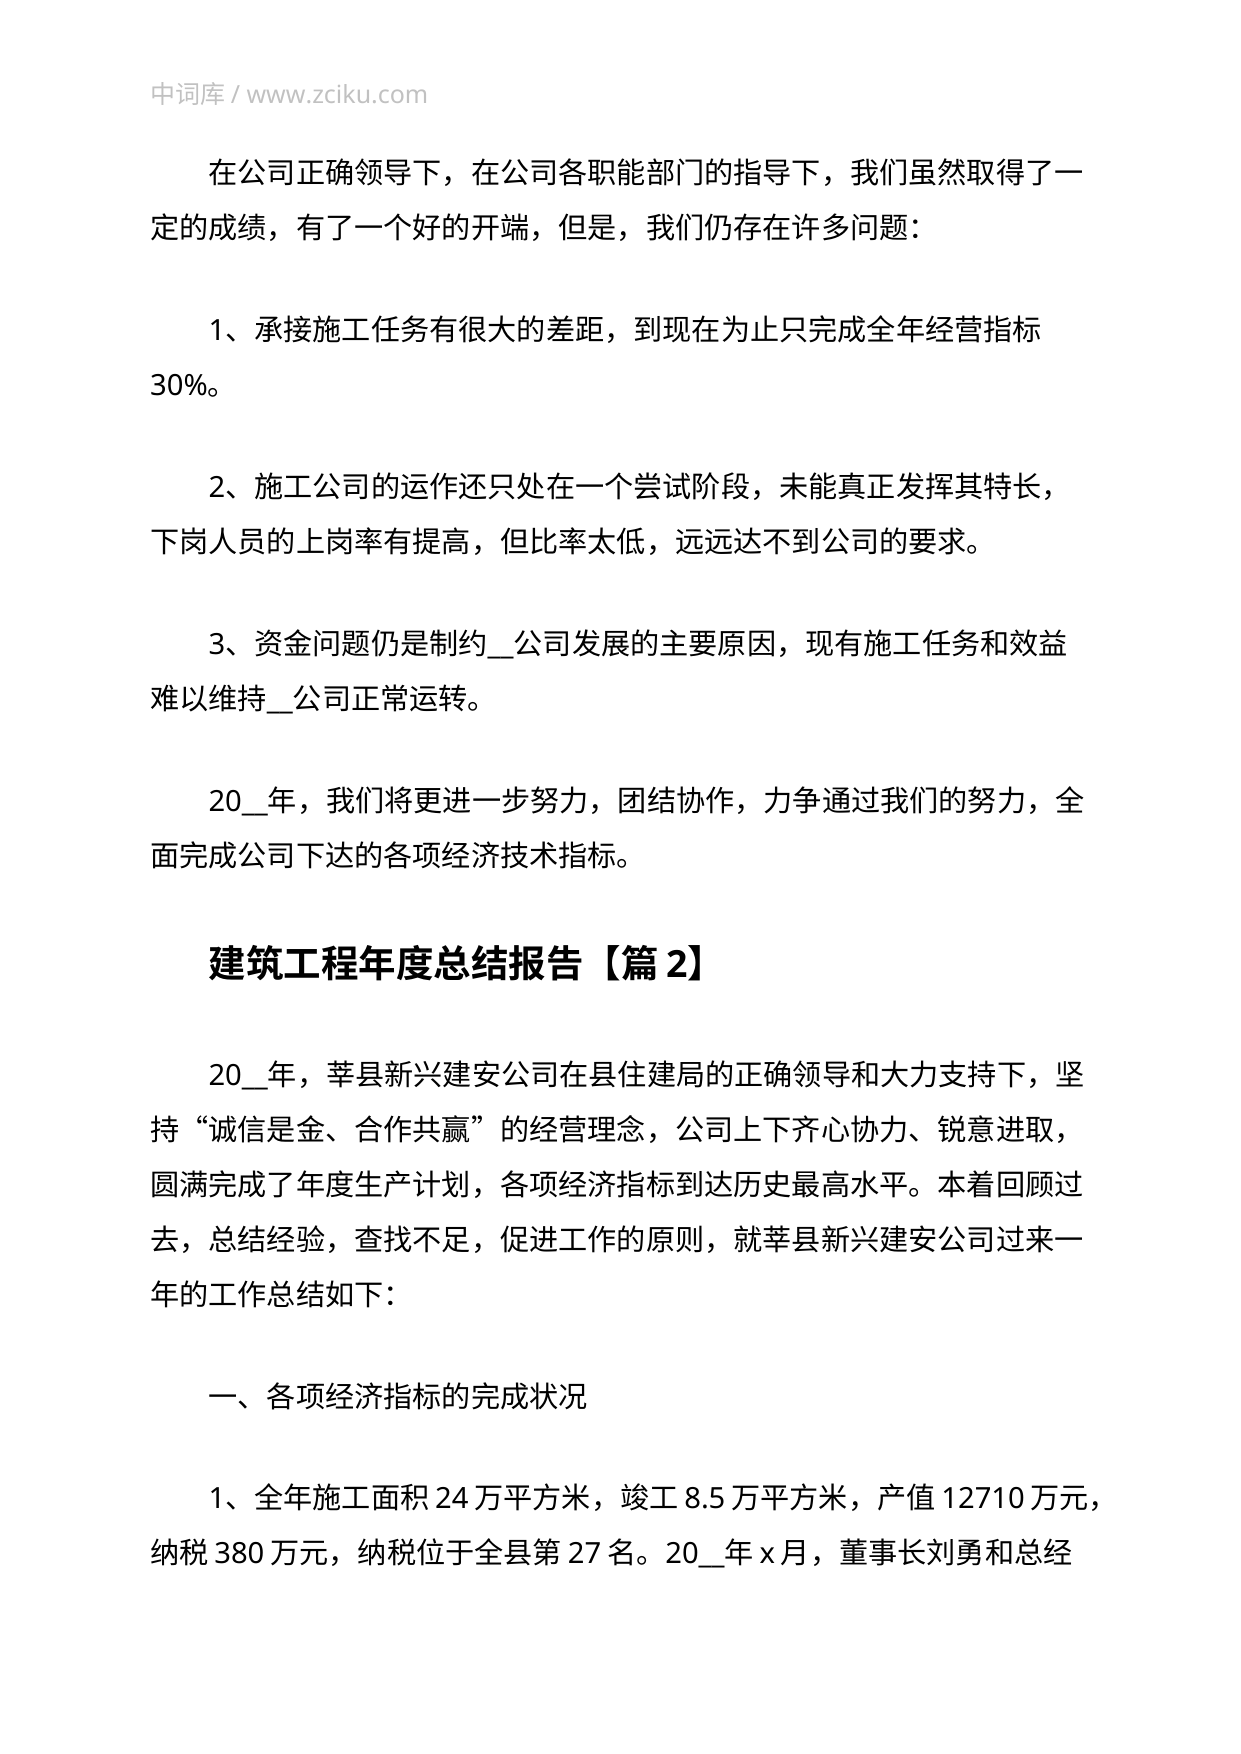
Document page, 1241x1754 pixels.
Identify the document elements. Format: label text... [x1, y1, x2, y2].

text 2、施工公司的运作还只处在一个尝试阶段，未能真正发挥其特长，下岗人员的上岗率有提高，但比率太低，远远达不到公司的要求。 [150, 464, 1090, 561]
text 一、各项经济指标的完成状况 [150, 1373, 1090, 1416]
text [150, 1475, 1090, 1572]
text 20__年，莘县新兴建安公司在县住建局的正确领导和大力支持下，坚持“诚信是金、合作共赢”的经营理念，公司上下齐心协力、锐意进取，圆满完成了年度生产计划，各项经济指标到达历史最高水平。本着回顾过去，总结经验，查找不足，促进工作的原则，就莘县新兴建安公司过来一年的工作总结如下： [150, 1052, 1090, 1314]
text 1、承接施工任务有很大的差距，到现在为止只完成全年经营指标30%。 [150, 307, 1090, 404]
text 在公司正确领导下，在公司各职能部门的指导下，我们虽然取得了一定的成绩，有了一个好的开端，但是，我们仍存在许多问题： [150, 150, 1090, 247]
text 建筑工程年度总结报告【篇2】 [150, 934, 1090, 989]
text 20__年，我们将更进一步努力，团结协作，力争通过我们的努力，全面完成公司下达的各项经济技术指标。 [150, 777, 1090, 875]
text 3、资金问题仍是制约__公司发展的主要原因，现有施工任务和效益难以维持__公司正常运转。 [150, 620, 1090, 718]
